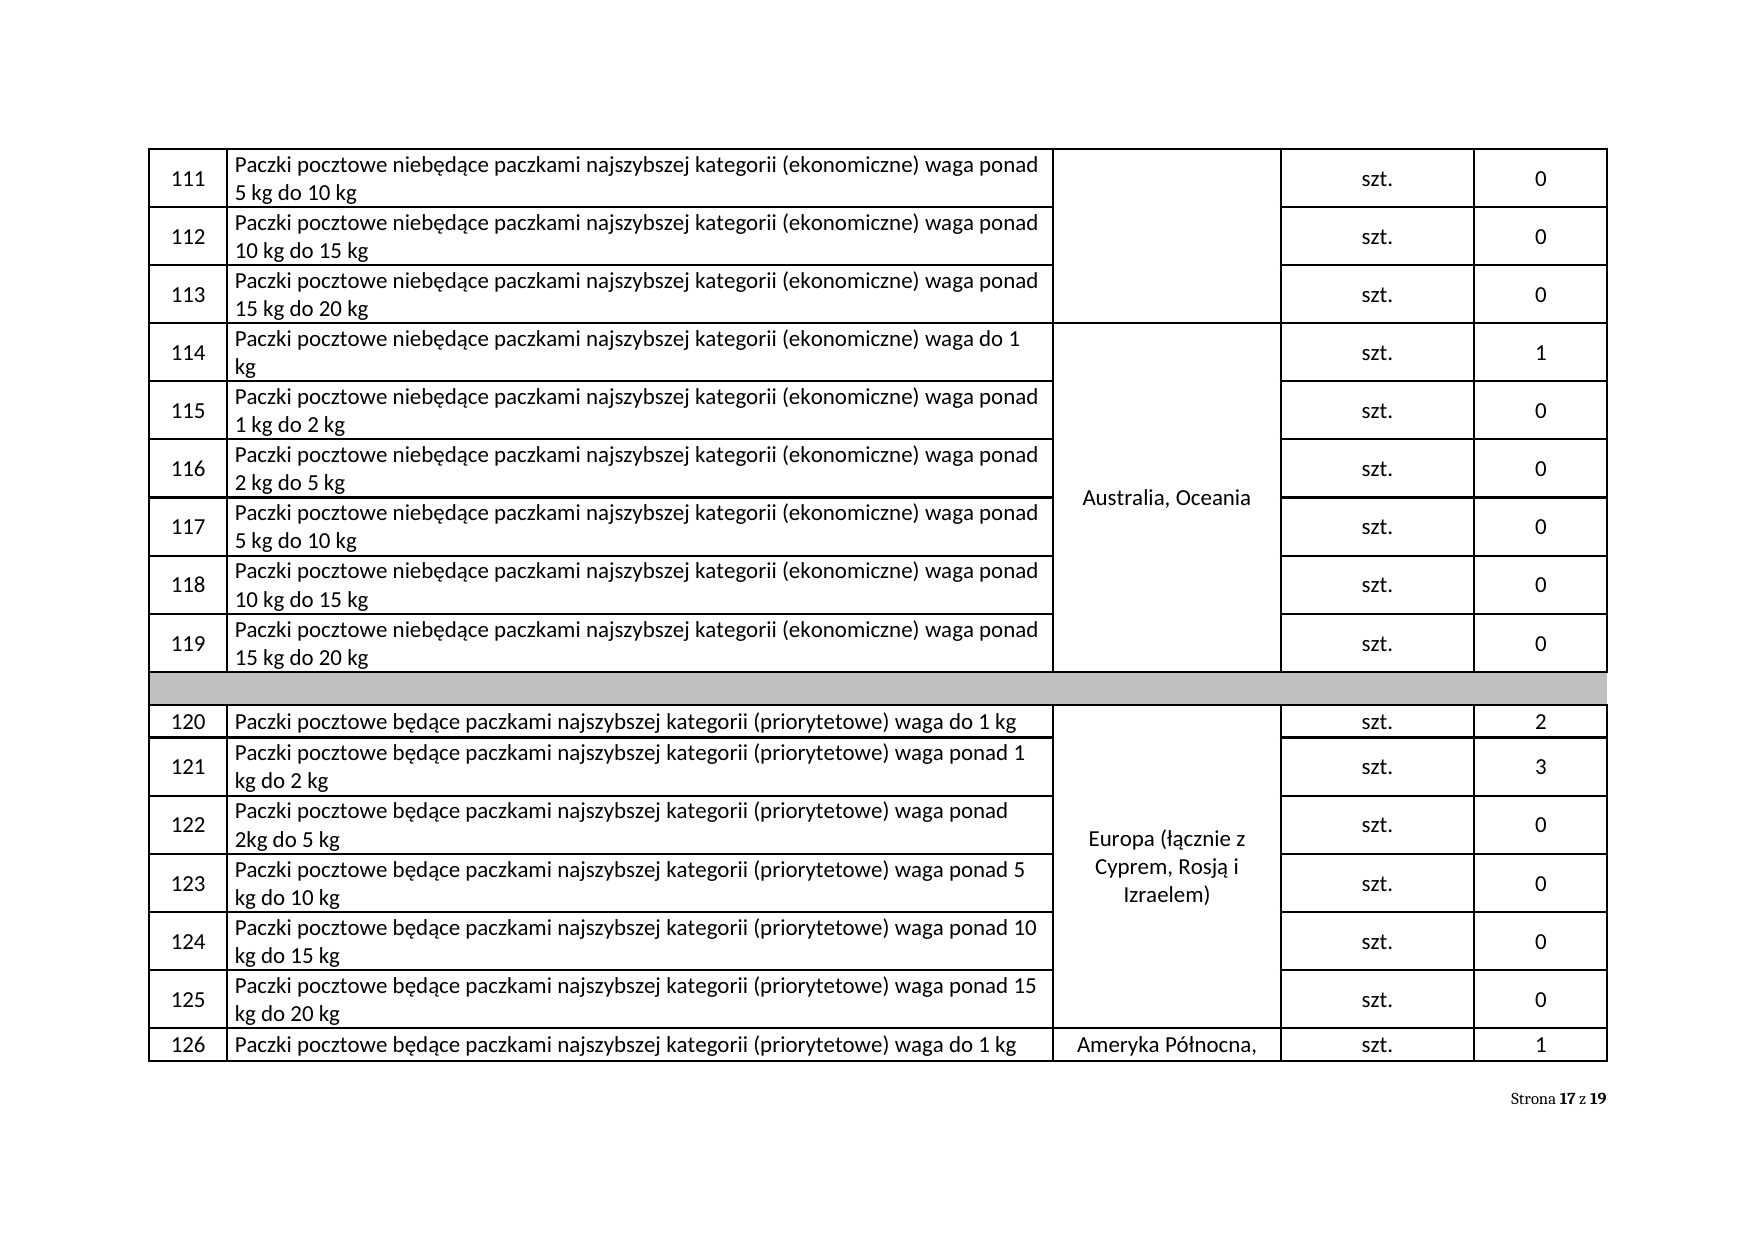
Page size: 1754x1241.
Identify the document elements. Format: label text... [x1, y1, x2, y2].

table_cell Paczki pocztowe niebędące paczkami najszybszej kategorii (ekonomiczne) waga do 1 kg [228, 324, 1052, 380]
table_cell Paczki pocztowe będące paczkami najszybszej kategorii (priorytetowe) waga ponad 5 kg do 10 kg [228, 855, 1052, 911]
table_cell [1053, 673, 1281, 704]
table_cell 3 [1475, 739, 1606, 794]
table_cell 0 [1475, 797, 1606, 853]
table_cell [1474, 673, 1607, 704]
table_cell szt. [1282, 266, 1473, 322]
table_cell szt. [1282, 706, 1473, 736]
table_cell Paczki pocztowe niebędące paczkami najszybszej kategorii (ekonomiczne) waga ponad 1 kg do 2 kg [228, 382, 1052, 438]
table_cell Paczki pocztowe będące paczkami najszybszej kategorii (priorytetowe) waga do 1 kg [228, 1029, 1052, 1060]
table_cell szt. [1282, 739, 1473, 794]
table_cell 0 [1475, 382, 1606, 438]
table_cell Paczki pocztowe będące paczkami najszybszej kategorii (priorytetowe) waga ponad 1 kg do 2 kg [228, 739, 1052, 794]
table_cell 121 [150, 739, 226, 794]
table_cell 0 [1475, 150, 1606, 206]
table_cell Paczki pocztowe będące paczkami najszybszej kategorii (priorytetowe) waga ponad 10 kg do 15 kg [228, 913, 1052, 969]
table_cell Australia, Oceania [1054, 324, 1280, 671]
table_cell szt. [1282, 499, 1473, 554]
table_cell szt. [1282, 797, 1473, 853]
table_cell [354, 673, 1053, 704]
table_cell szt. [1282, 615, 1473, 671]
table_cell [227, 673, 354, 704]
table_cell Paczki pocztowe będące paczkami najszybszej kategorii (priorytetowe) waga ponad 2kg do 5 kg [228, 797, 1052, 853]
table_cell 0 [1475, 208, 1606, 264]
table_cell 0 [1475, 266, 1606, 322]
table_cell szt. [1282, 440, 1473, 496]
table_cell 114 [150, 324, 226, 380]
table_cell 111 [150, 150, 226, 206]
table_cell szt. [1282, 382, 1473, 438]
table_cell 123 [150, 855, 226, 911]
table_cell 0 [1475, 913, 1606, 969]
table_cell szt. [1282, 855, 1473, 911]
table_cell 119 [150, 615, 226, 671]
table_cell Europa (łącznie z Cyprem, Rosją i Izraelem) [1054, 706, 1280, 1027]
table_cell Paczki pocztowe niebędące paczkami najszybszej kategorii (ekonomiczne) waga ponad 5 kg do 10 kg [228, 499, 1052, 554]
table_cell Paczki pocztowe będące paczkami najszybszej kategorii (priorytetowe) waga ponad 15 kg do 20 kg [228, 971, 1052, 1027]
table_cell 0 [1475, 557, 1606, 613]
table_cell Paczki pocztowe niebędące paczkami najszybszej kategorii (ekonomiczne) waga ponad 10 kg do 15 kg [228, 208, 1052, 264]
table_cell Paczki pocztowe niebędące paczkami najszybszej kategorii (ekonomiczne) waga ponad 5 kg do 10 kg [228, 150, 1052, 206]
table_cell szt. [1282, 208, 1473, 264]
table_cell Paczki pocztowe niebędące paczkami najszybszej kategorii (ekonomiczne) waga ponad 15 kg do 20 kg [228, 615, 1052, 671]
table_cell 0 [1475, 615, 1606, 671]
table_cell 112 [150, 208, 226, 264]
table_cell 2 [1475, 706, 1606, 736]
table_cell 125 [150, 971, 226, 1027]
table_cell [150, 673, 227, 704]
table_cell szt. [1282, 971, 1473, 1027]
table_cell szt. [1282, 1029, 1473, 1060]
table_cell 0 [1475, 499, 1606, 554]
table_cell Paczki pocztowe będące paczkami najszybszej kategorii (priorytetowe) waga do 1 kg [228, 706, 1052, 736]
table_cell szt. [1282, 913, 1473, 969]
table_cell Paczki pocztowe niebędące paczkami najszybszej kategorii (ekonomiczne) waga ponad 2 kg do 5 kg [228, 440, 1052, 496]
table_cell 0 [1475, 440, 1606, 496]
table_cell 115 [150, 382, 226, 438]
table_cell szt. [1282, 557, 1473, 613]
table_cell 126 [150, 1029, 226, 1060]
table_cell 120 [150, 706, 226, 736]
table_cell 122 [150, 797, 226, 853]
table_cell 1 [1475, 1029, 1606, 1060]
table_cell szt. [1282, 324, 1473, 380]
table_cell 0 [1475, 855, 1606, 911]
table_cell 113 [150, 266, 226, 322]
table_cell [1054, 1029, 1280, 1060]
table_cell [1281, 673, 1474, 704]
table_cell Paczki pocztowe niebędące paczkami najszybszej kategorii (ekonomiczne) waga ponad 15 kg do 20 kg [228, 266, 1052, 322]
table_cell 1 [1475, 324, 1606, 380]
table_cell 116 [150, 440, 226, 496]
table_cell 117 [150, 499, 226, 554]
table_cell 118 [150, 557, 226, 613]
table_cell 124 [150, 913, 226, 969]
table_cell 0 [1475, 971, 1606, 1027]
table_cell Paczki pocztowe niebędące paczkami najszybszej kategorii (ekonomiczne) waga ponad 10 kg do 15 kg [228, 557, 1052, 613]
table_cell szt. [1282, 150, 1473, 206]
